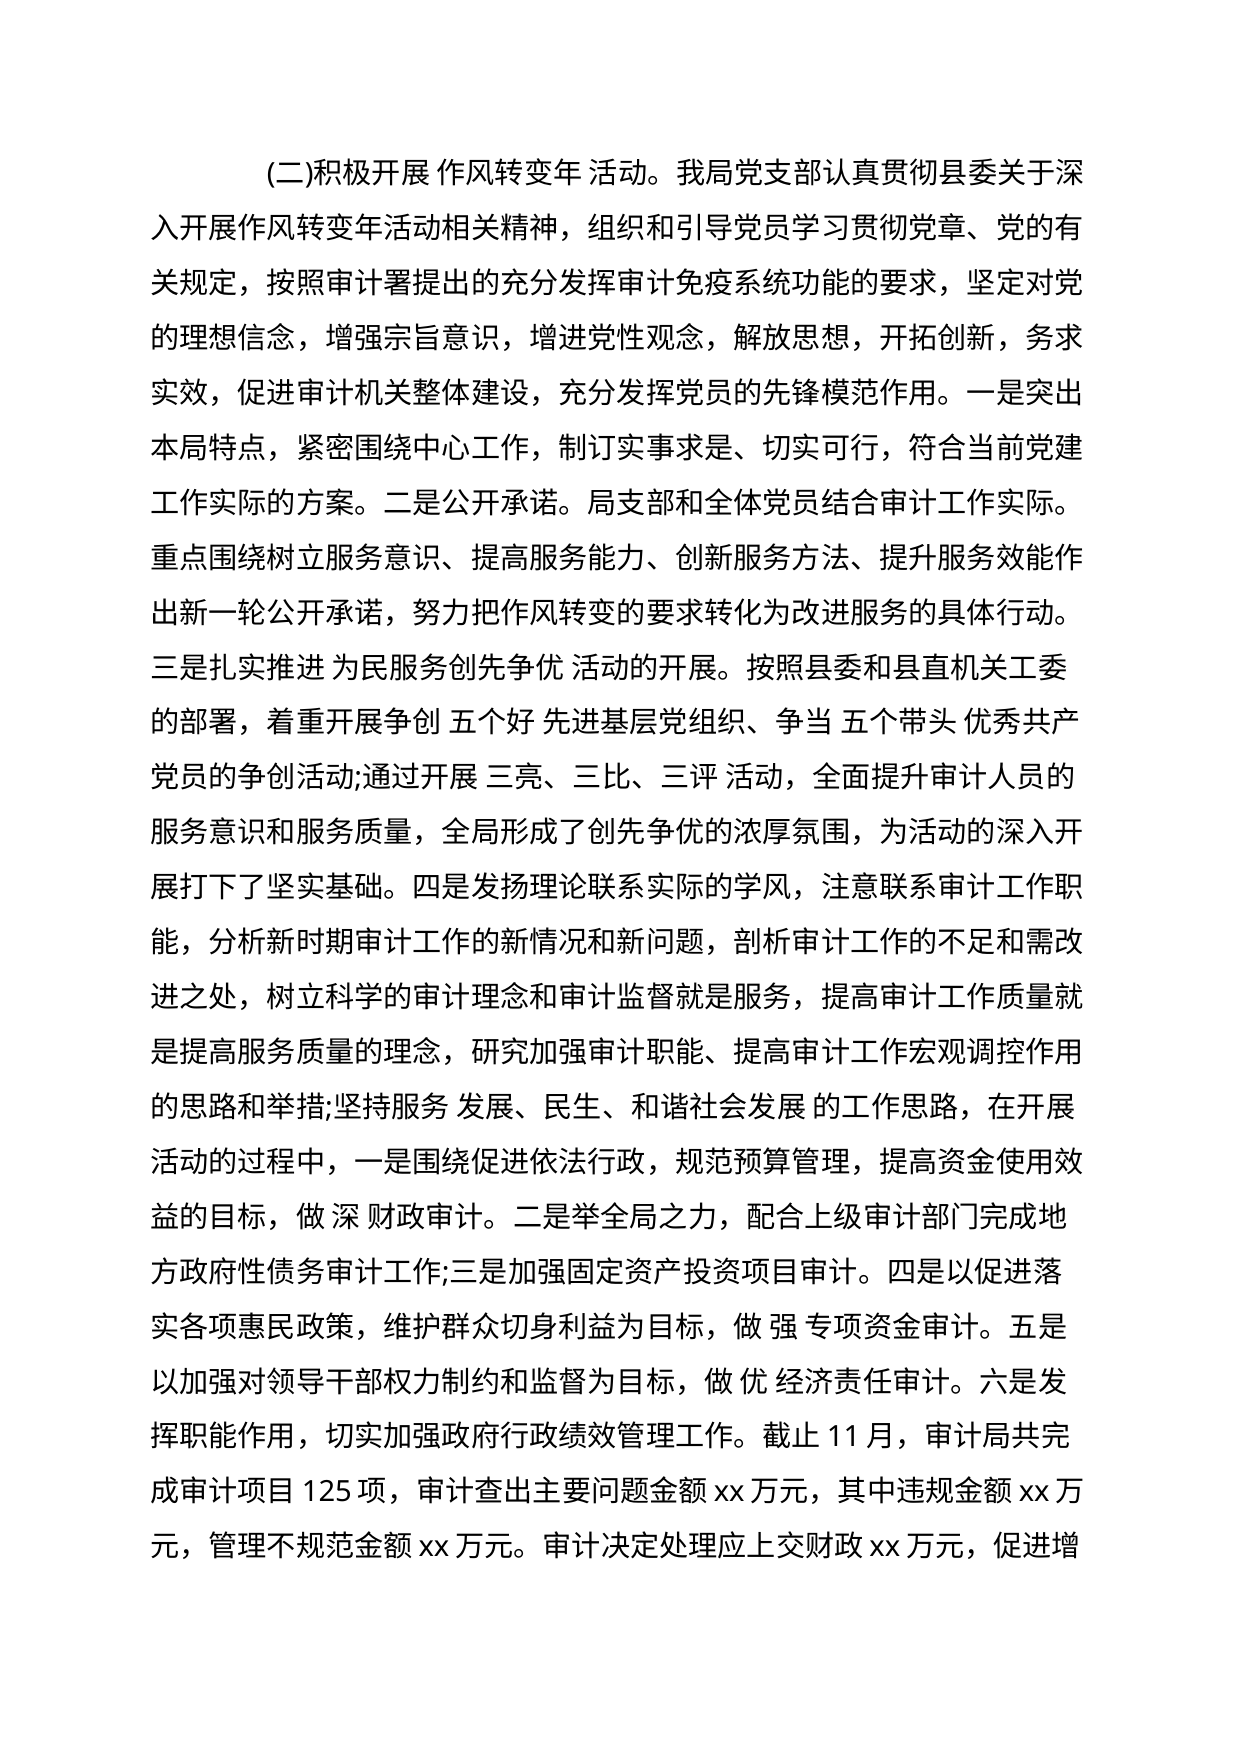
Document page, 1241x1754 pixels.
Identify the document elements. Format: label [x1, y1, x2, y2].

text [150, 150, 1090, 1565]
